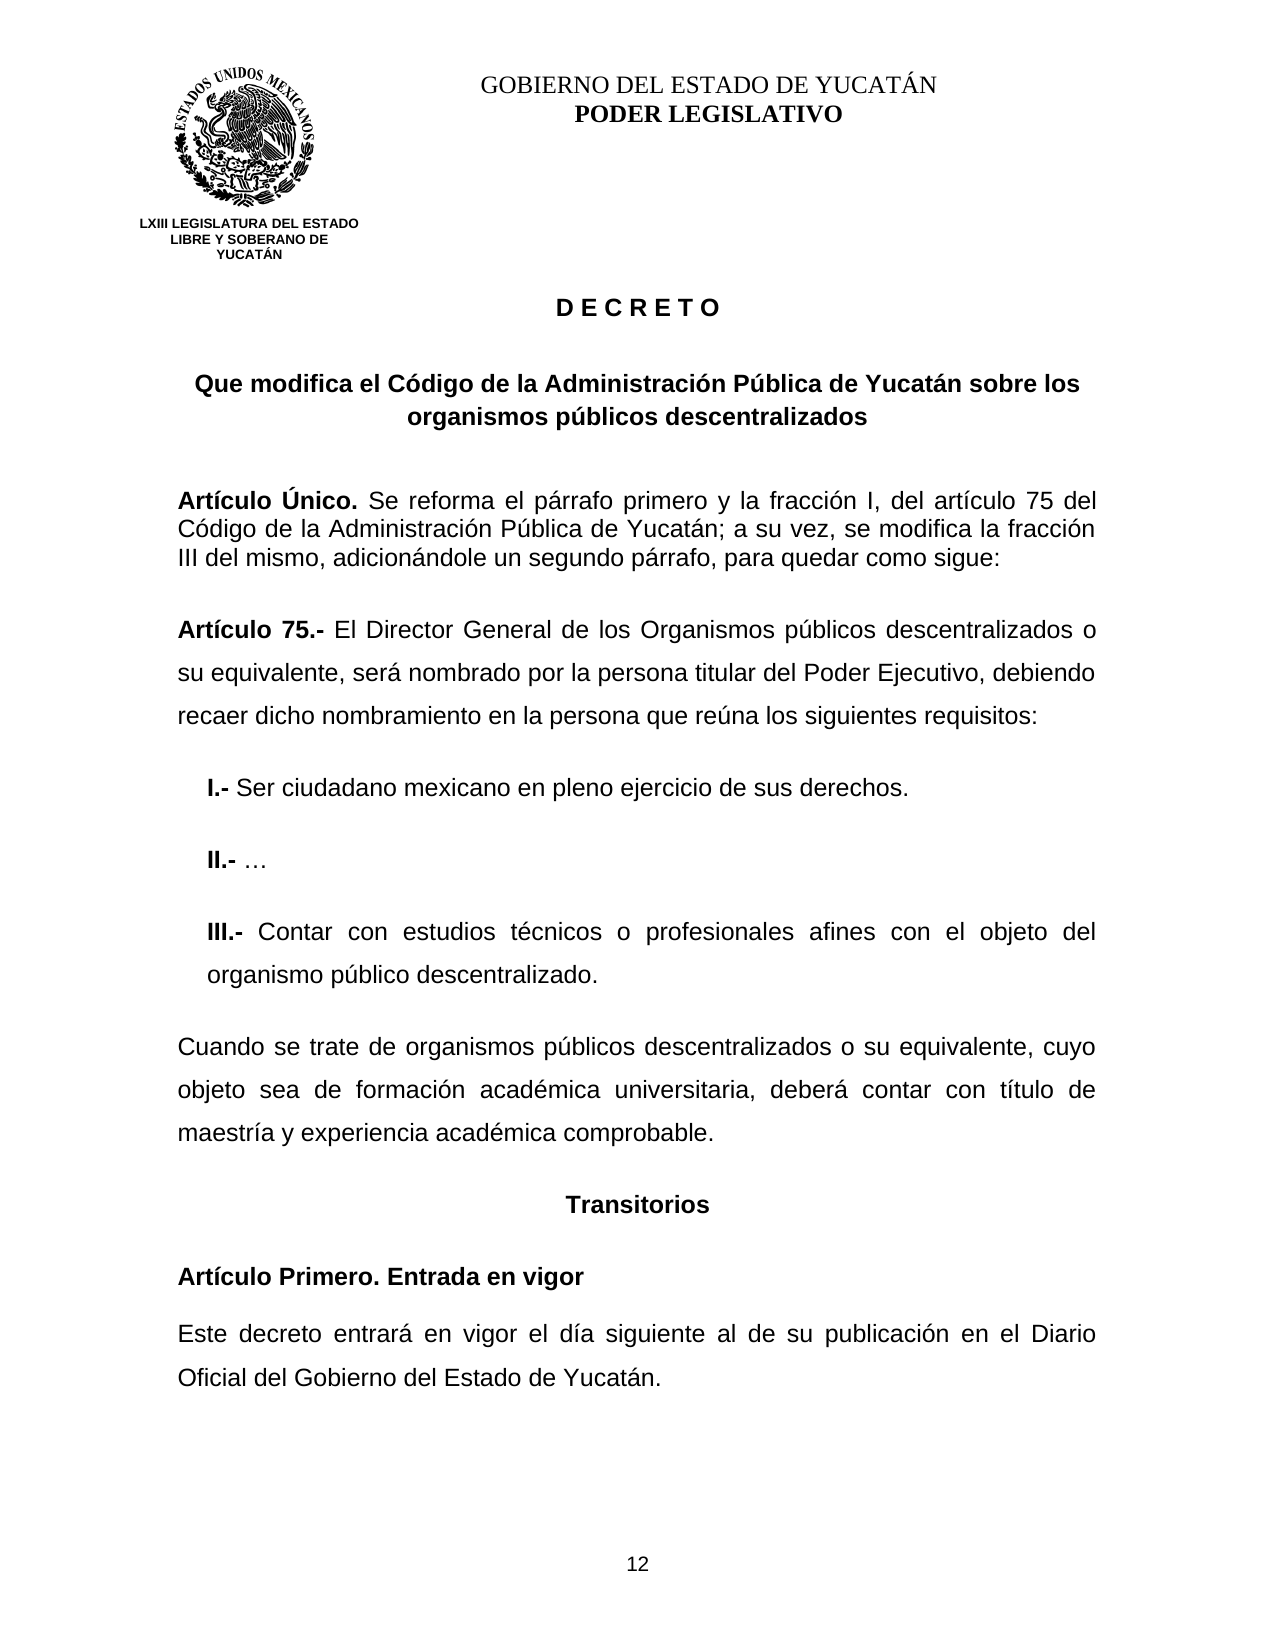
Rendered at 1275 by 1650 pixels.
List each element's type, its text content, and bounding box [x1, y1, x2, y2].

text Artículo Único. Se reforma el párrafo primero y la fracción I, del artículo 75 del Código de la Administración Pública de Yucatán; a su vez, se modifica la fracción III del mismo, adicionándole un segundo párrafo, para quedar como sigue: [177, 486, 1098, 572]
text Este decreto entrará en vigor el día siguiente al de su publicación en el Diario Oficial del Gobierno del Estado de Yucatán. [177, 1319, 1098, 1391]
text III.- Contar con estudios técnicos o profesionales afines con el objeto del organismo público descentralizado. [207, 917, 1098, 989]
text Artículo Primero. Entrada en vigor [177, 1262, 1098, 1291]
text Transitorios [177, 1190, 1098, 1219]
text I.- Ser ciudadano mexicano en pleno ejercicio de sus derechos. [207, 773, 1098, 802]
text Artículo 75.- El Director General de los Organismos públicos descentralizados o su equivalente, será nombrado por la persona titular del Poder Ejecutivo, debiendo recaer dicho nombramiento en la persona que reúna los siguientes requisitos: [177, 615, 1098, 730]
text II.- … [207, 845, 1098, 874]
text Cuando se trate de organismos públicos descentralizados o su equivalente, cuyo objeto sea de formación académica universitaria, deberá contar con título de maestría y experiencia académica comprobable. [177, 1032, 1098, 1147]
text D E C R E T O [177, 293, 1098, 322]
text Que modifica el Código de la Administración Pública de Yucatán sobre los organismos públicos descentralizados [177, 369, 1098, 431]
picture [140, 33, 348, 241]
